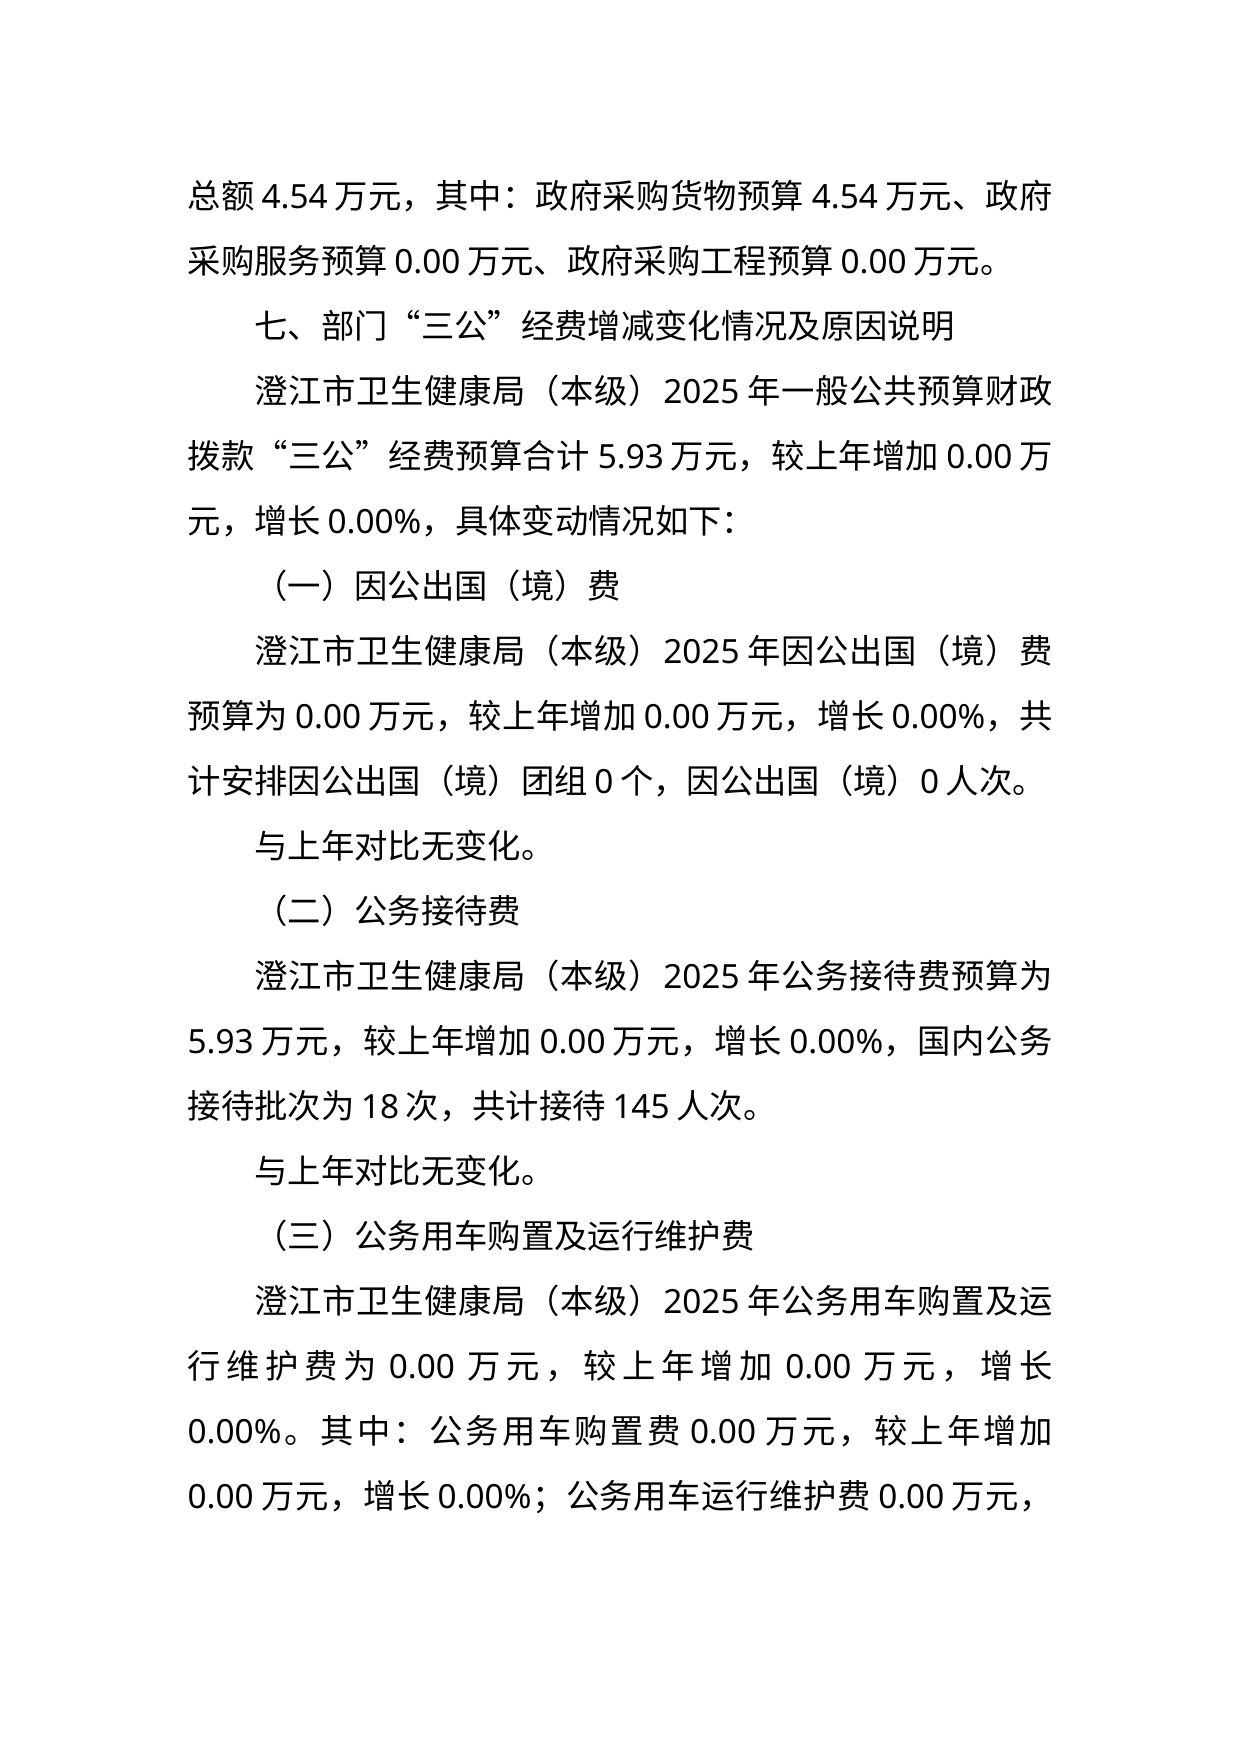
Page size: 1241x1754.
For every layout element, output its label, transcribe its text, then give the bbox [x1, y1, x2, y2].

text 澄江市卫生健康局（本级）2025年公务接待费预算为5.93万元，较上年增加0.00万元，增长0.00%，国内公务接待批次为18次，共计接待145人次。 [187, 942, 1053, 1137]
text 澄江市卫生健康局（本级）2025年因公出国（境）费预算为0.00万元，较上年增加0.00万元，增长0.00%，共计安排因公出国（境）团组0个，因公出国（境）0人次。 [187, 617, 1053, 812]
text 澄江市卫生健康局（本级）2025年一般公共预算财政拨款“三公”经费预算合计5.93万元，较上年增加0.00万元，增长0.00%，具体变动情况如下： [187, 357, 1053, 552]
text （三）公务用车购置及运行维护费 [187, 1202, 1053, 1267]
text （二）公务接待费 [187, 877, 1053, 942]
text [187, 162, 1053, 292]
text 与上年对比无变化。 [187, 1137, 1053, 1202]
text 七、部门“三公”经费增减变化情况及原因说明 [187, 292, 1053, 357]
text （一）因公出国（境）费 [187, 552, 1053, 617]
text 与上年对比无变化。 [187, 812, 1053, 877]
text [187, 1267, 1053, 1527]
